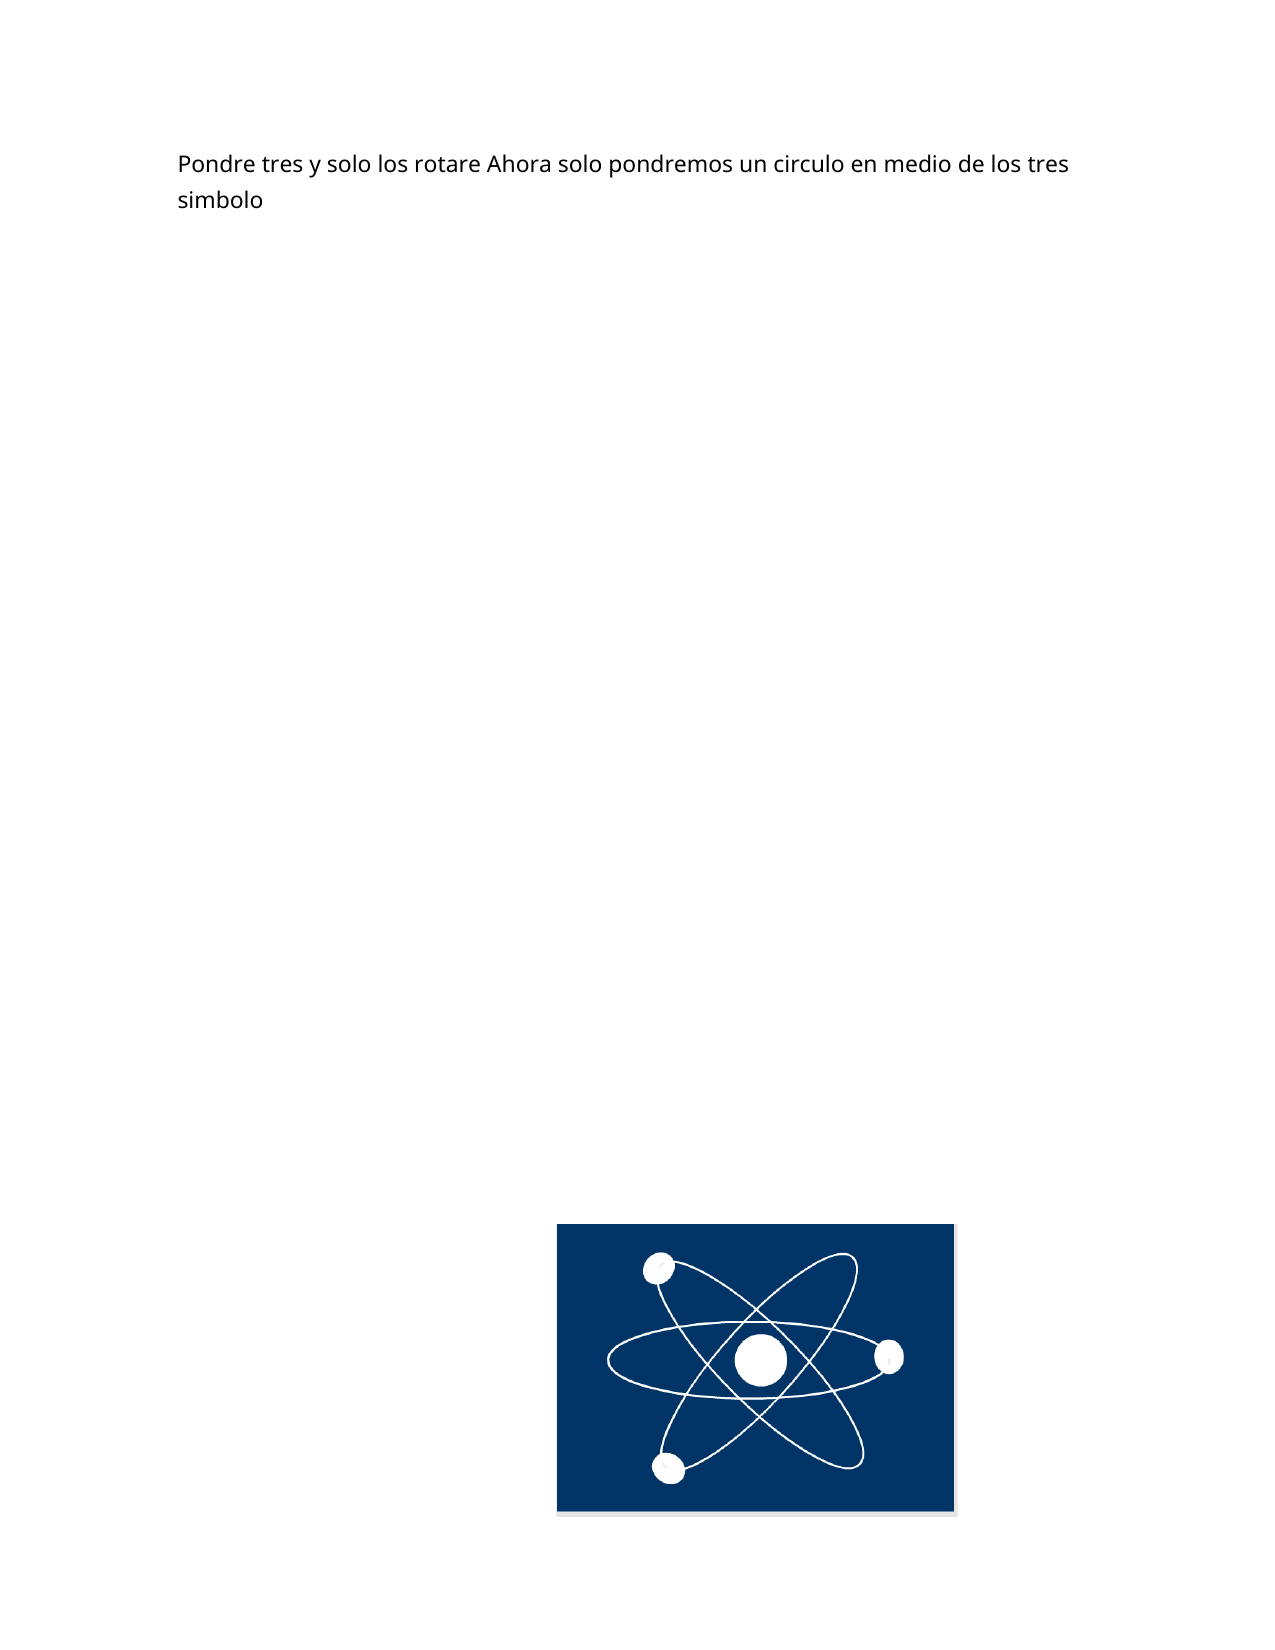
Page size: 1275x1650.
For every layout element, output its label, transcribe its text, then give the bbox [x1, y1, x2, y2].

text Pondre tres y solo los rotare Ahora solo pondremos un circulo en medio de los tres simbolo [177, 148, 1098, 215]
